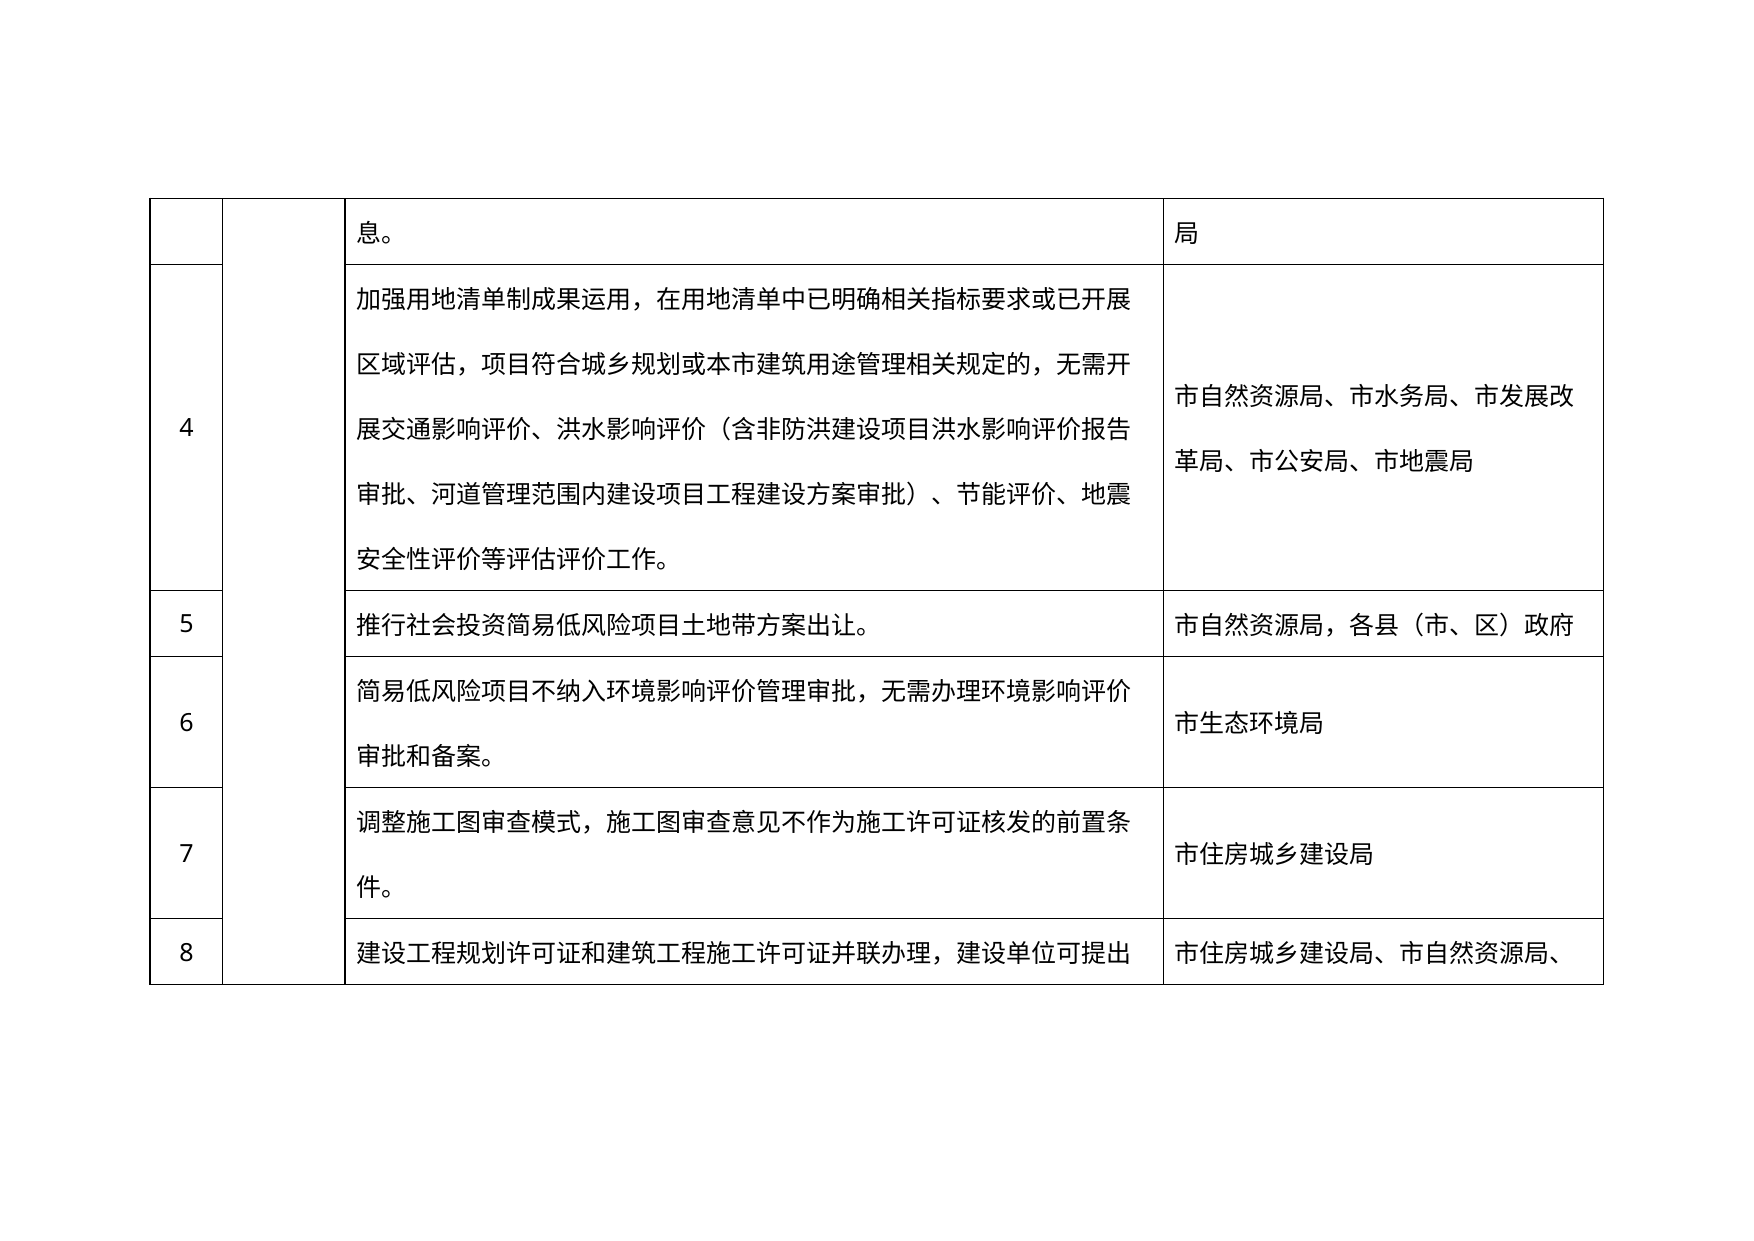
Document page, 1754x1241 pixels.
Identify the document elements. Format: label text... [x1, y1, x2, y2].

table_cell 7 [151, 788, 222, 918]
table_cell 推行社会投资简易低风险项目土地带方案出让。 [346, 591, 1163, 656]
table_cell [346, 919, 1163, 984]
table_cell 调整施工图审查模式，施工图审查意见不作为施工许可证核发的前置条件。 [346, 788, 1163, 918]
table_cell 5 [151, 591, 222, 656]
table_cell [346, 199, 1163, 264]
table_cell 3 [151, 199, 222, 264]
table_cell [1164, 919, 1603, 984]
table_cell 市生态环境局 [1164, 657, 1603, 787]
table_cell 市自然资源局、市水务局、市发展改革局、市公安局、市地震局 [1164, 265, 1603, 590]
table_cell 加强用地清单制成果运用，在用地清单中已明确相关指标要求或已开展区域评估，项目符合城乡规划或本市建筑用途管理相关规定的，无需开展交通影响评价、洪水影响评价（含非防洪建设项目洪水影响评价报告审批、河道管理范围内建设项目工程建设方案审批）、节能评价、地震安全性评价等评估评价工作。 [346, 265, 1163, 590]
table_cell 市自然资源局，各县（市、区）政府 [1164, 591, 1603, 656]
table_cell 市住房城乡建设局 [1164, 788, 1603, 918]
table_cell 8 [151, 919, 222, 984]
table_cell 简易低风险项目不纳入环境影响评价管理审批，无需办理环境影响评价审批和备案。 [346, 657, 1163, 787]
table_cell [1164, 199, 1603, 264]
table_cell 6 [151, 657, 222, 787]
table_cell 4 [151, 265, 222, 590]
